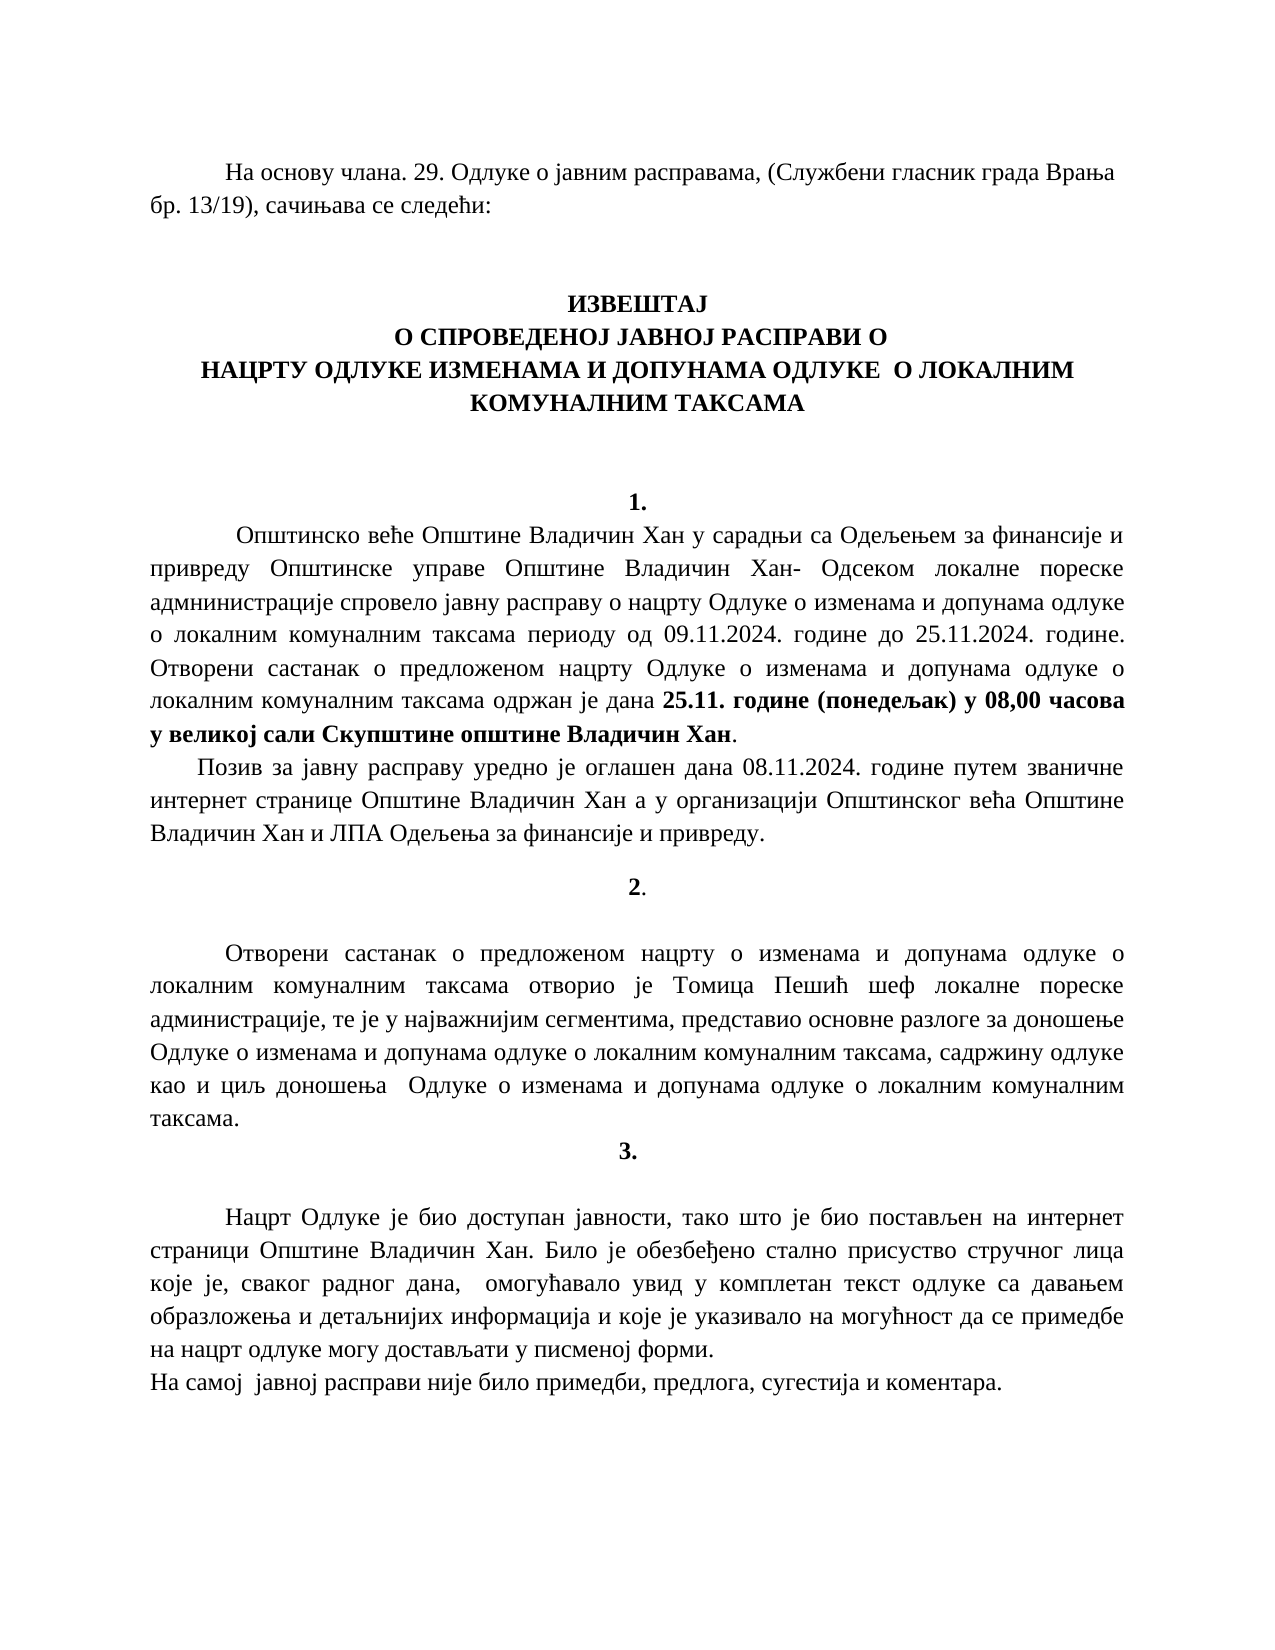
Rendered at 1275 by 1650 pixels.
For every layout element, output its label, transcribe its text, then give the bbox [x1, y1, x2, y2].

text Отворени састанак о предложеном нацрту о изменама и допунама одлуке о локалним комуналним таксама отворио је Томица Пешић шеф локалне пореске администрације, те је у најважнијим сегментима, представио основне разлоге за доношење Одлуке о изменама и допунама одлуке о локалним комуналним таксама, садржину одлуке као и циљ доношења Одлуке о изменама и допунама одлуке о локалним комуналним таксама. [150, 938, 1125, 1131]
text Нацрт Одлуке је био доступан јавности, тако што је био постављен на интернет страници Општине Владичин Хан. Било је обезбеђено стално присуство стручног лица које је, сваког радног дана, омогућавало увид у комплетан текст одлуке са давањем образложења и детаљнијих информација и које је указивало на могућност да се примедбе на нацрт одлуке могу достављати у писменој форми. [150, 1202, 1125, 1363]
text НАЦРТУ ОДЛУКЕ ИЗМЕНАМА И ДОПУНАМА ОДЛУКЕ О ЛОКАЛНИМ КОМУНАЛНИМ ТАКСАМА [150, 355, 1125, 417]
text 1. [150, 487, 1125, 516]
text На основу члана. 29. Одлуке о јавним расправама, (Службени гласник града Врања бр. 13/19), сачињава се следећи: [150, 157, 1125, 219]
text Општинско веће Општине Владичин Хан у сарадњи са Одељењем за финансије и привреду Општинске управе Општине Владичин Хан- Одсеком локалне пореске адмнинистрације спровело јавну расправу о нацрту Одлуке о изменама и допунама одлуке о локалним комуналним таксама периоду од 09.11.2024. године до 25.11.2024. године. Отворени састанак о предложеном нацрту Одлуке о изменама и допунама одлуке о локалним комуналним таксама одржан је дана 25.11. године (понедељак) у 08,00 часова у великој сали Скупштине општине Владичин Хан. [150, 521, 1125, 747]
text 2. [150, 872, 1125, 900]
text 3. [150, 1136, 1125, 1164]
text Позив за јавну расправу уредно је оглашен дана 08.11.2024. године путем званичне интернет странице Општине Владичин Хан а у организацији Општинског већа Општине Владичин Хан и ЛПА Одељења за финансије и привреду. [150, 752, 1125, 846]
text О СПРОВЕДЕНОЈ ЈАВНОЈ РАСПРАВИ О [150, 322, 1125, 351]
text ИЗВЕШТАЈ [150, 289, 1125, 318]
text На самој јавној расправи није било примедби, предлога, сугестија и коментара. [150, 1367, 1125, 1396]
